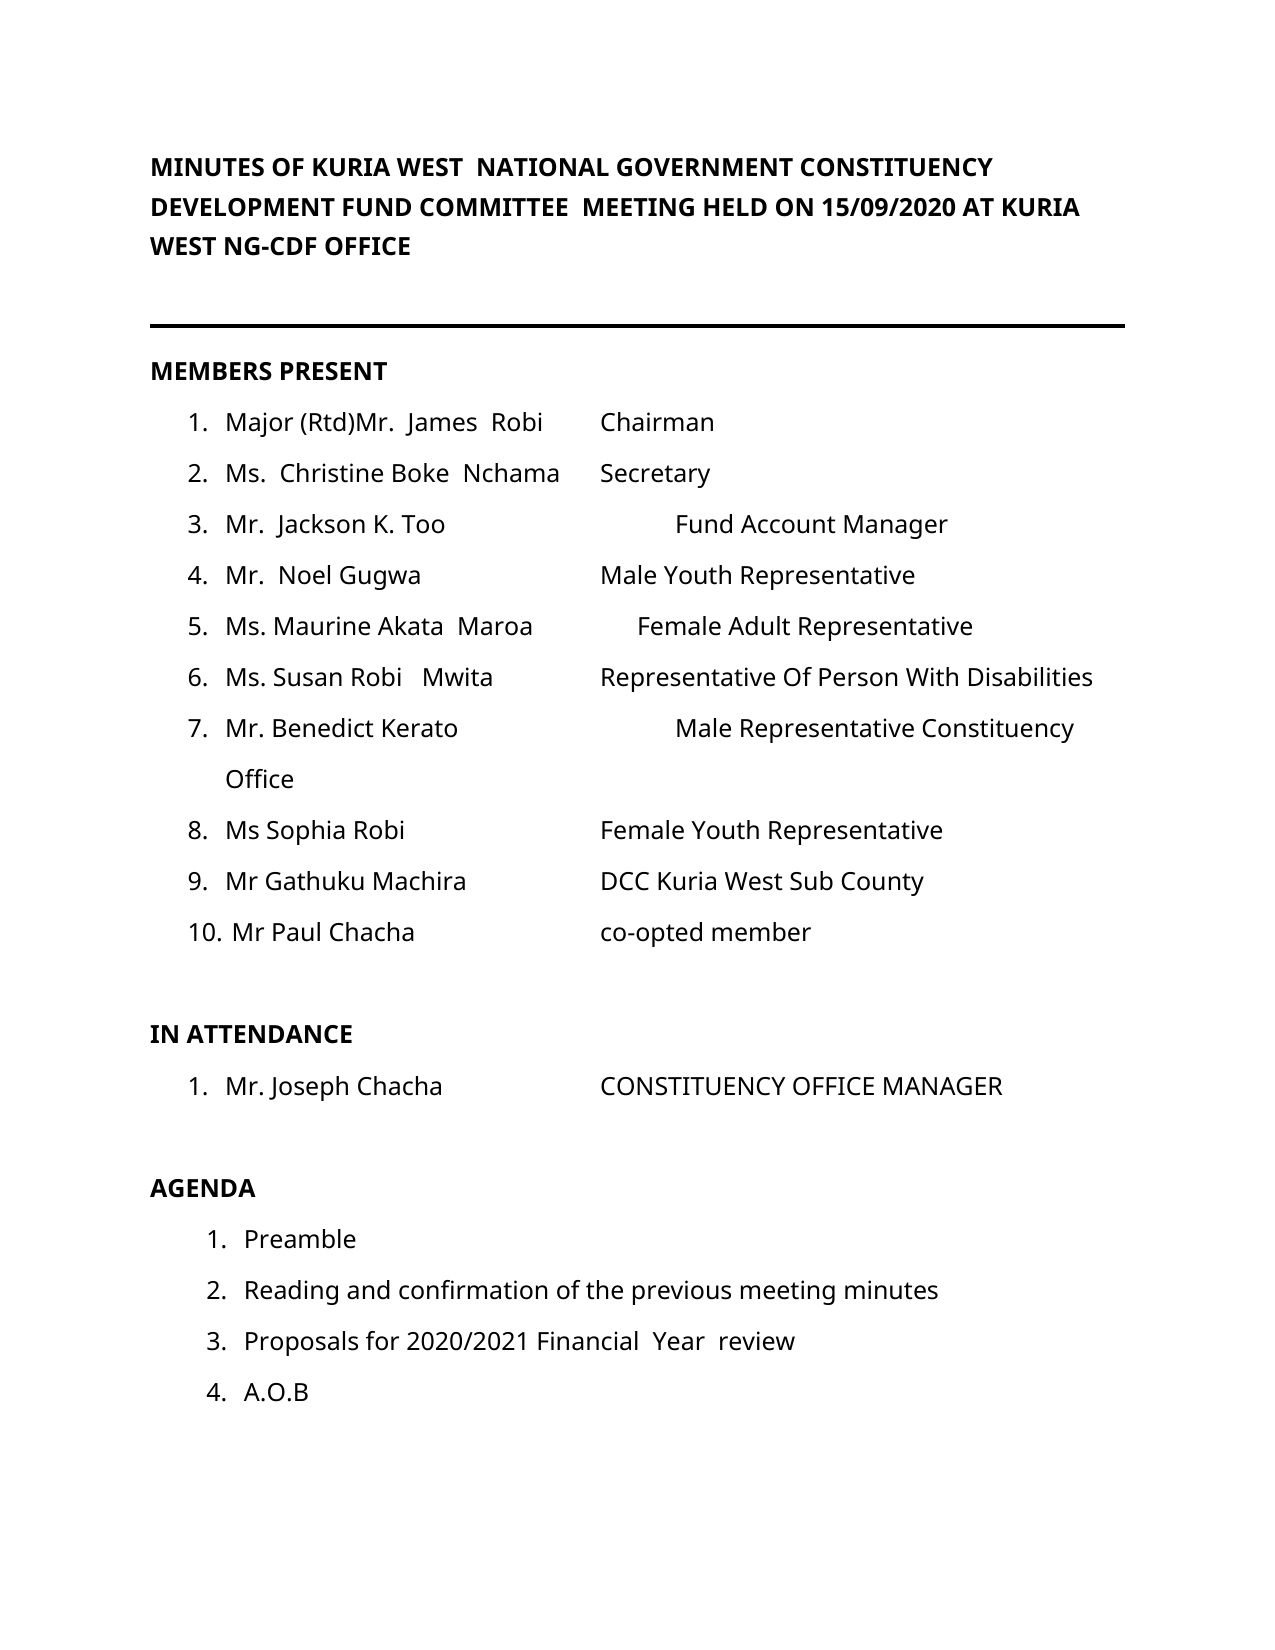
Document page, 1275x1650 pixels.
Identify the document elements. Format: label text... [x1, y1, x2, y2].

list Mr. Benedict Kerato Male Representative Constituency Office [187, 711, 1125, 796]
text MINUTES OF KURIA WEST NATIONAL GOVERNMENT CONSTITUENCY DEVELOPMENT FUND COMMITTEE MEETING HELD ON 15/09/2020 AT KURIA WEST NG-CDF OFFICE [150, 150, 1125, 262]
list Major (Rtd)Mr. James Robi Chairman [187, 404, 1125, 439]
list Ms. Maurine Akata Maroa Female Adult Representative [187, 609, 1125, 643]
list Ms Sophia Robi Female Youth Representative [187, 813, 1125, 847]
list Mr Paul Chacha co-opted member [187, 915, 1125, 949]
list Mr Gathuku Machira DCC Kuria West Sub County [187, 864, 1125, 898]
list Reading and confirmation of the previous meeting minutes [206, 1272, 1125, 1306]
list Mr. Jackson K. Too Fund Account Manager [187, 507, 1125, 541]
list Ms. Susan Robi Mwita Representative Of Person With Disabilities [187, 660, 1125, 694]
text MEMBERS PRESENT [150, 353, 1125, 388]
list Preamble [206, 1221, 1125, 1255]
list Proposals for 2020/2021 Financial Year review [206, 1323, 1125, 1357]
list A.O.B [206, 1374, 1125, 1408]
list Mr. Joseph Chacha CONSTITUENCY OFFICE MANAGER [187, 1068, 1125, 1102]
text AGENDA [150, 1170, 1125, 1204]
list Mr. Noel Gugwa Male Youth Representative [187, 558, 1125, 592]
list Ms. Christine Boke Nchama Secretary [187, 456, 1125, 490]
text IN ATTENDANCE [150, 1017, 1125, 1051]
